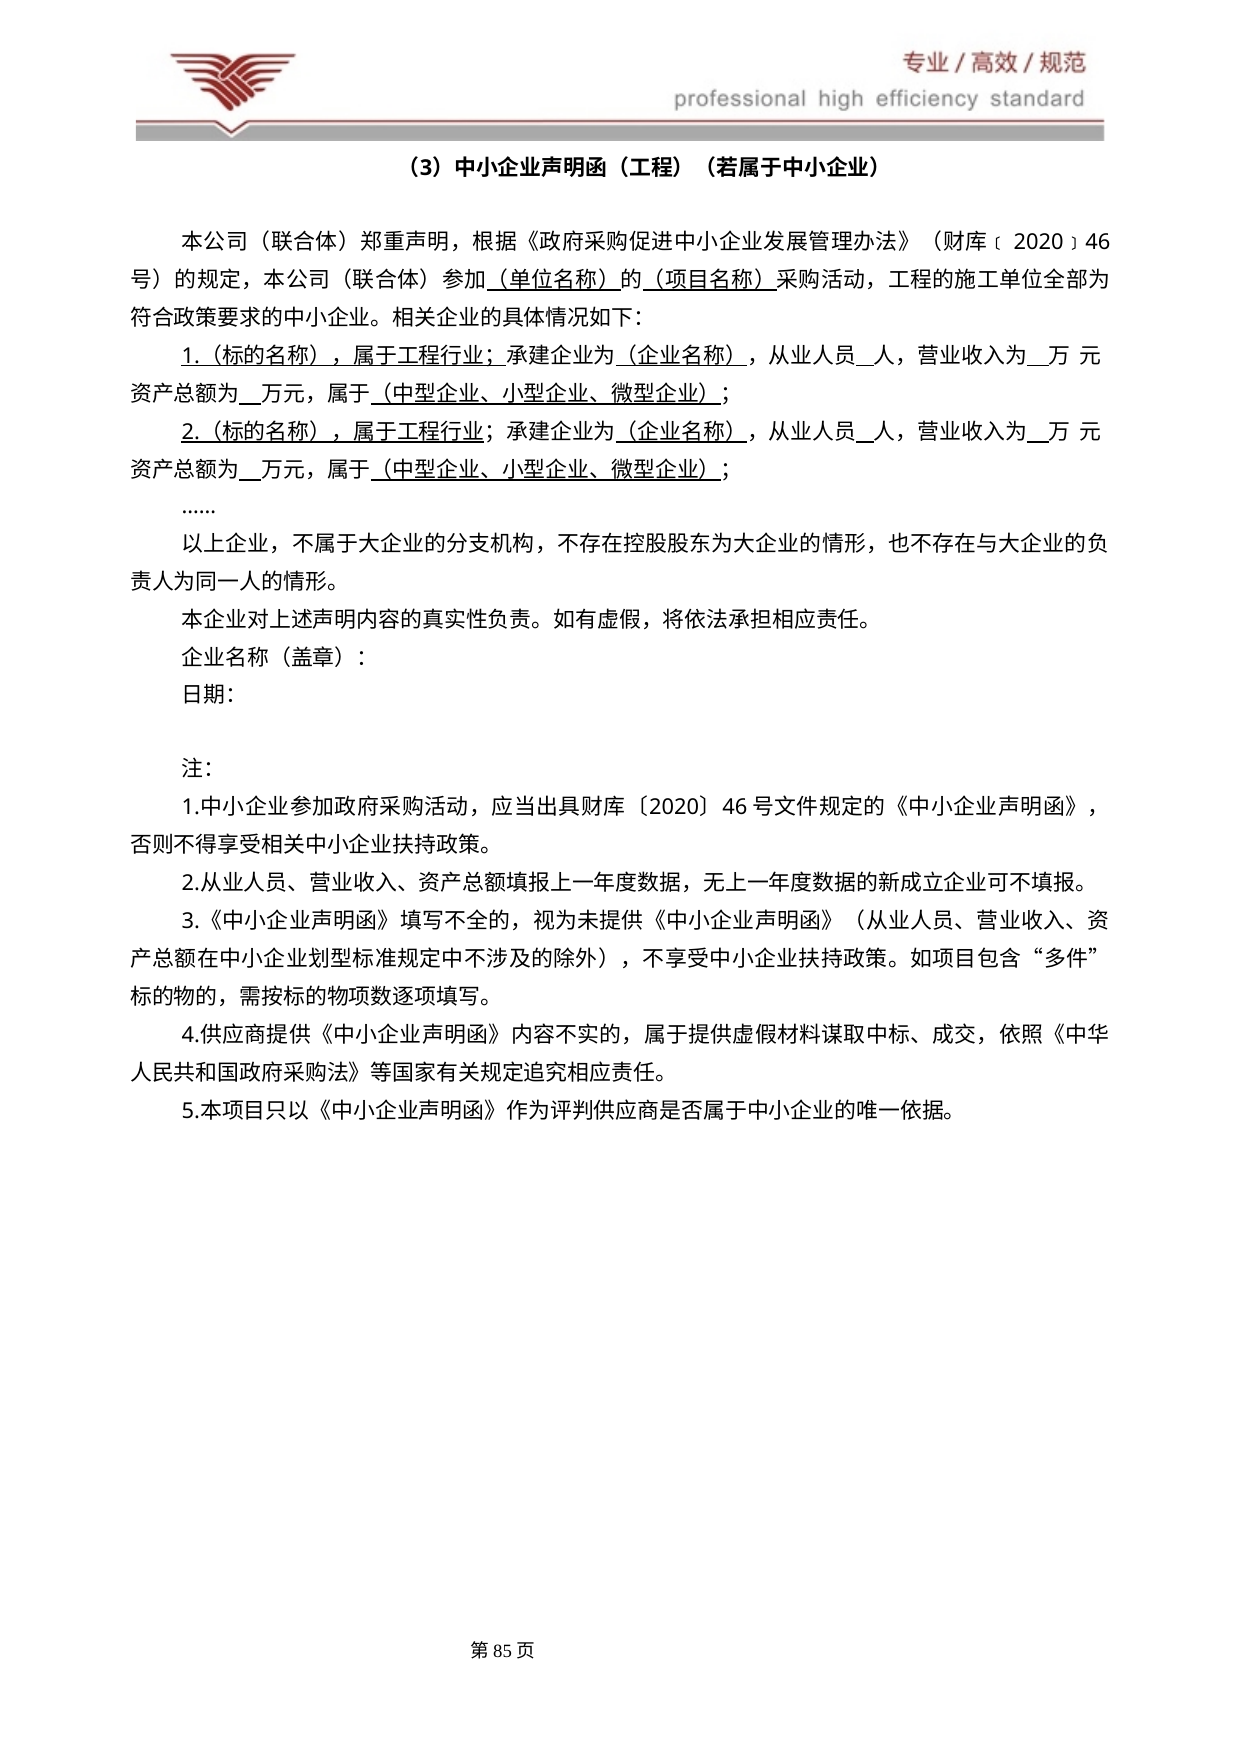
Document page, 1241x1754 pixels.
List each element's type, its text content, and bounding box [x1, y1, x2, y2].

text 5.本项目只以《中小企业声明函》作为评判供应商是否属于中小企业的唯一依据。 [130, 1093, 1110, 1124]
picture [135, 29, 1105, 141]
text 企业名称（盖章）： [130, 639, 1110, 671]
text 注： [130, 751, 1110, 783]
text 4.供应商提供《中小企业声明函》内容不实的，属于提供虚假材料谋取中标、成交，依照《中华人民共和国政府采购法》等国家有关规定追究相应责任。 [130, 1017, 1110, 1087]
text 1.中小企业参加政府采购活动，应当出具财库〔2020〕46号文件规定的《中小企业声明函》，否则不得享受相关中小企业扶持政策。 [130, 789, 1110, 859]
text 本公司（联合体）郑重声明，根据《政府采购促进中小企业发展管理办法》（财库﹝2020﹞46 号）的规定，本公司（联合体）参加（单位名称）的（项目名称）采购活动，工程的施工单位全部为符合政策要求的中小企业。相关企业的具体情况如下： [130, 224, 1110, 331]
text （3）中小企业声明函（工程）（若属于中小企业） [130, 150, 1110, 182]
text 2.（标的名称），属于工程行业；承建企业为（企业名称），从业人员 人，营业收入为 万元，资产总额为 万元，属于（中型企业、小型企业、微型企业）； [130, 414, 1110, 484]
text 日期： [130, 677, 1110, 709]
text …… [130, 490, 1110, 520]
text 3.《中小企业声明函》填写不全的，视为未提供《中小企业声明函》（从业人员、营业收入、资产总额在中小企业划型标准规定中不涉及的除外），不享受中小企业扶持政策。如项目包含“多件”标的物的，需按标的物项数逐项填写。 [130, 903, 1110, 1011]
text 2.从业人员、营业收入、资产总额填报上一年度数据，无上一年度数据的新成立企业可不填报。 [130, 865, 1110, 897]
text 以上企业，不属于大企业的分支机构，不存在控股股东为大企业的情形，也不存在与大企业的负责人为同一人的情形。 [130, 526, 1110, 595]
text 1.（标的名称），属于工程行业；承建企业为（企业名称），从业人员 人，营业收入为 万元，资产总额为 万元，属于（中型企业、小型企业、微型企业）； [130, 338, 1110, 407]
text 本企业对上述声明内容的真实性负责。如有虚假，将依法承担相应责任。 [130, 602, 1110, 633]
